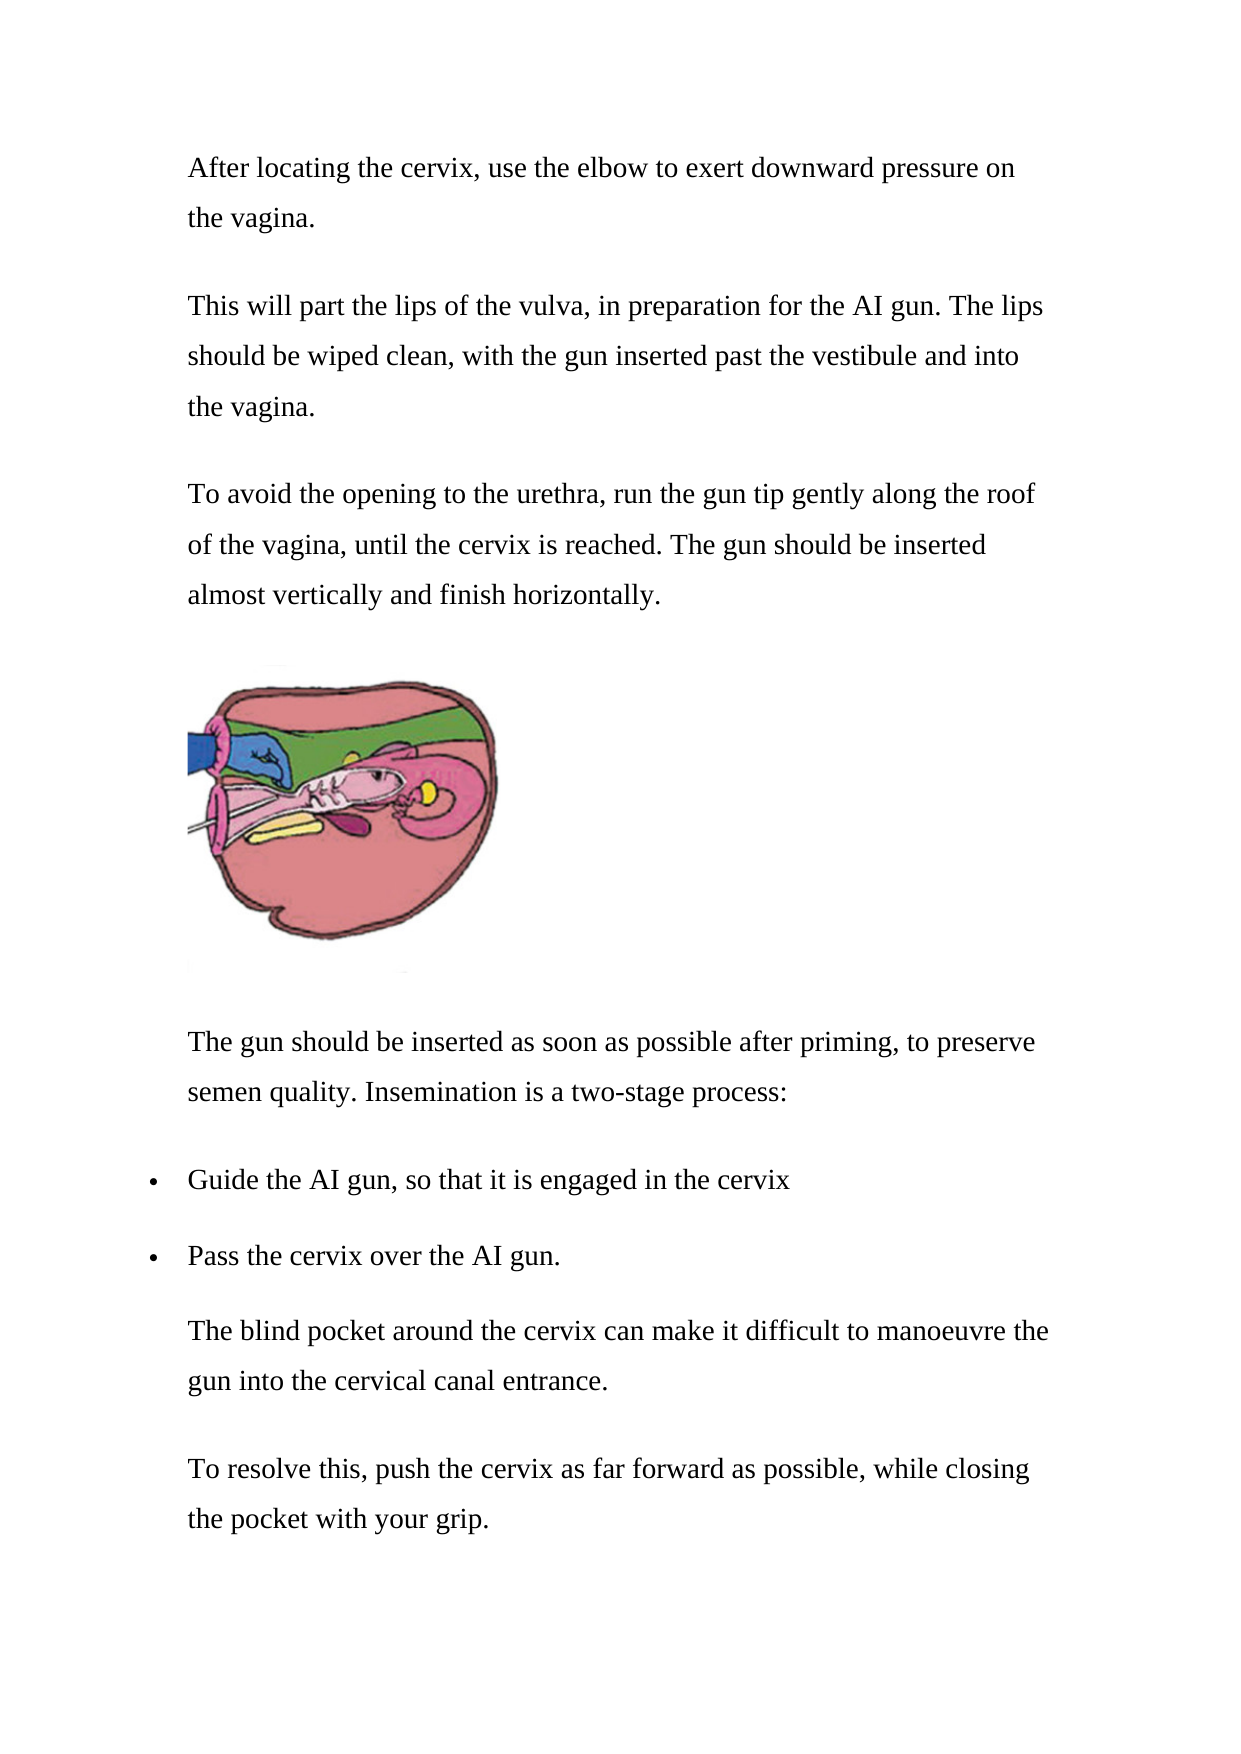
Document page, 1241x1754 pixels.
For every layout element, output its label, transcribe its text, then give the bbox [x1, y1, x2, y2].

list Guide the AI gun, so that it is engaged in the cervix [150, 1162, 1053, 1196]
text To avoid the opening to the urethra, run the gun tip gently along the roof of the vagina, until the cervix is reached. The gun should be inserted almost vertically and finish horizontally. [187, 477, 1053, 611]
text The gun should be inserted as soon as possible after priming, to preserve semen quality. Insemination is a two-stage process: [187, 1024, 1053, 1108]
list Pass the cervix over the AI gun. [150, 1238, 1053, 1271]
text To resolve this, push the cervix as far forward as possible, while closing the pocket with your grip. [187, 1451, 1053, 1535]
text The blind pocket around the cervix can make it difficult to manoeuvre the gun into the cervical canal entrance. [187, 1313, 1053, 1397]
text After locating the cervix, use the elbow to exert downward pressure on the vagina. [187, 150, 1053, 234]
picture [187, 665, 501, 973]
text This will part the lips of the vulva, in preparation for the AI gun. The lips should be wiped clean, with the gun inserted past the vestibule and into the vagina. [187, 288, 1053, 422]
